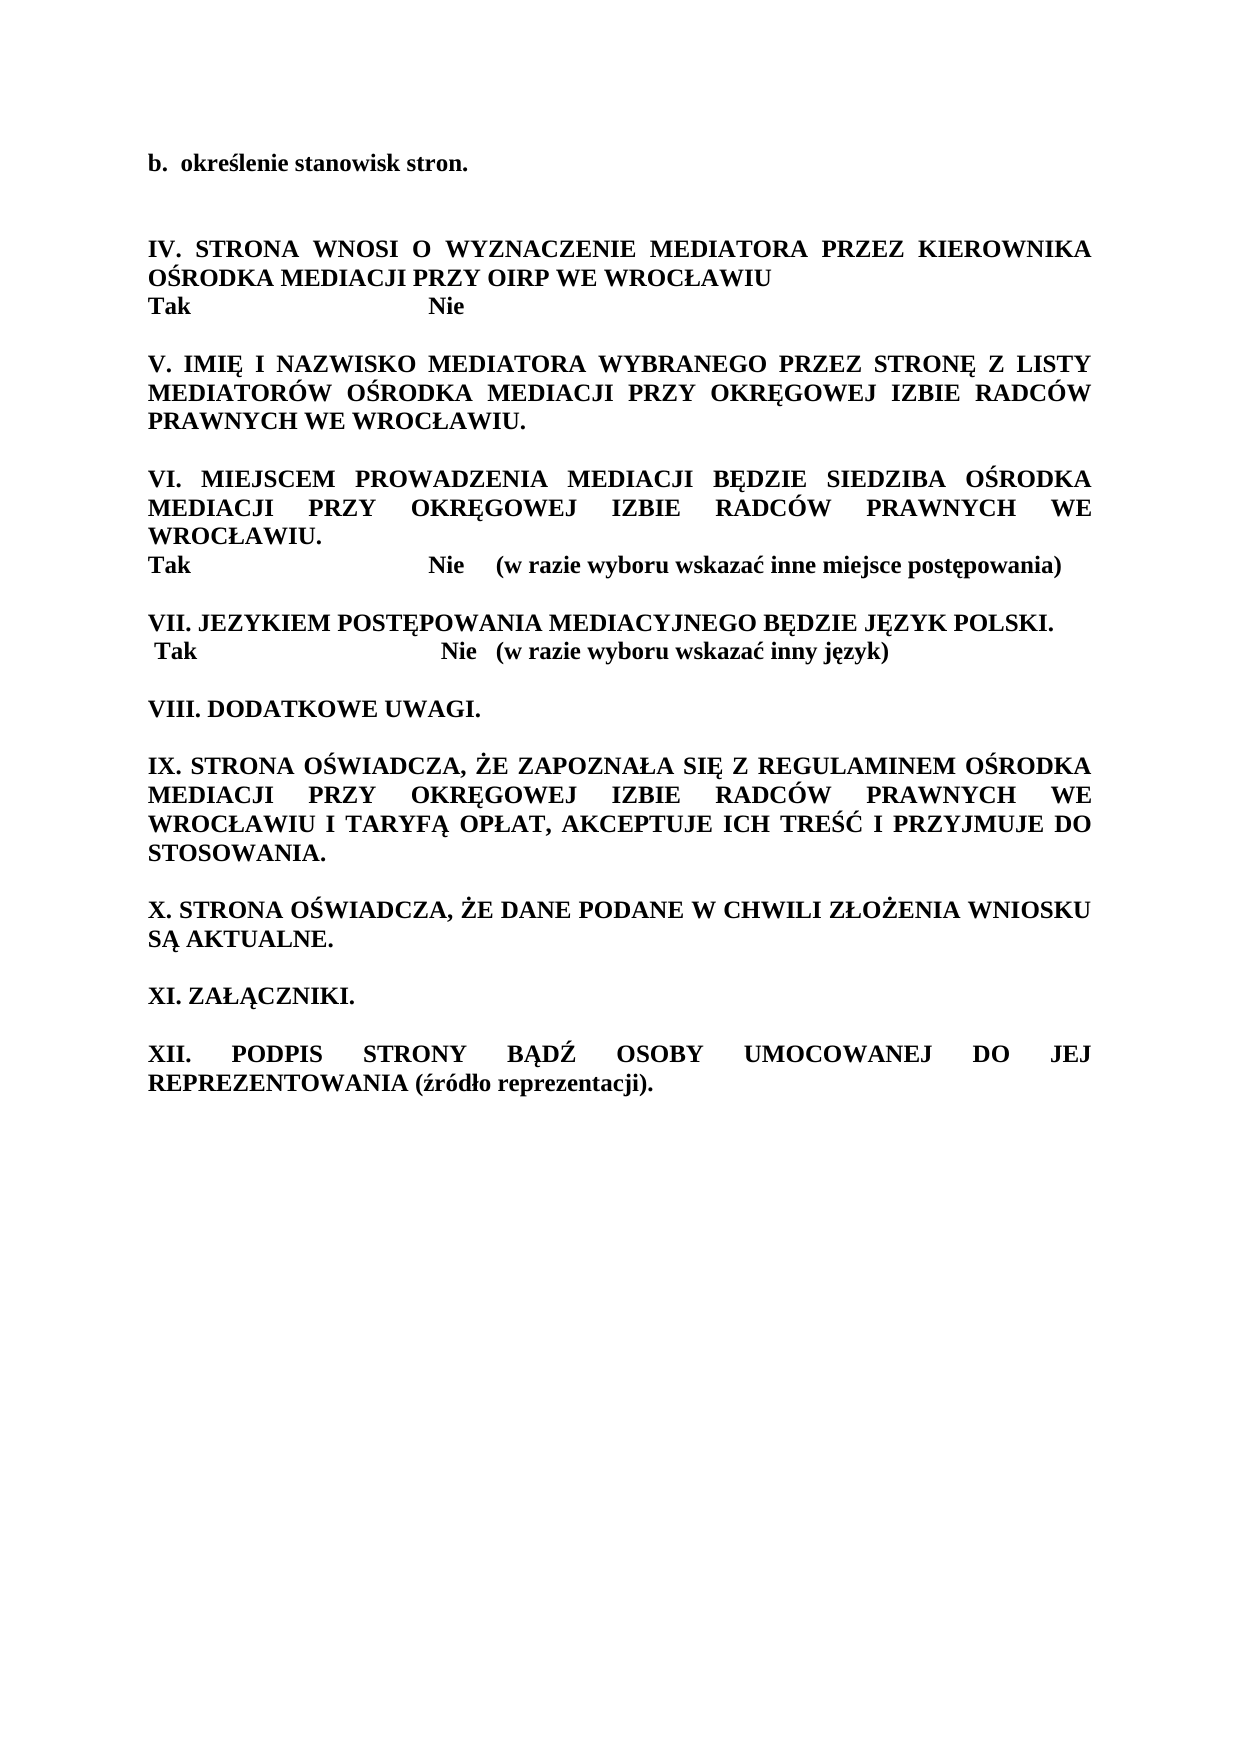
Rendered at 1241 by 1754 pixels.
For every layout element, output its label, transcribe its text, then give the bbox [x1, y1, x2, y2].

text Tak Nie (w razie wyboru wskazać inny język) [148, 636, 1093, 665]
text VII. JEZYKIEM POSTĘPOWANIA MEDIACYJNEGO BĘDZIE JĘZYK POLSKI. [148, 608, 1093, 636]
text VIII. DODATKOWE UWAGI. [148, 694, 1093, 723]
text IV. STRONA WNOSI O WYZNACZENIE MEDIATORA PRZEZ KIEROWNIKA OŚRODKA MEDIACJI PRZY OIRP WE WROCŁAWIU [148, 234, 1093, 291]
text IX. STRONA OŚWIADCZA, ŻE ZAPOZNAŁA SIĘ Z REGULAMINEM OŚRODKA MEDIACJI PRZY OKRĘGOWEJ IZBIE RADCÓW PRAWNYCH WE WROCŁAWIU I TARYFĄ OPŁAT, AKCEPTUJE ICH TREŚĆ I PRZYJMUJE DO STOSOWANIA. [148, 751, 1093, 866]
text Tak Nie (w razie wyboru wskazać inne miejsce postępowania) [148, 550, 1093, 579]
text XII. PODPIS STRONY BĄDŹ OSOBY UMOCOWANEJ DO JEJ REPREZENTOWANIA (źródło reprezentacji). [148, 1039, 1093, 1096]
text b. określenie stanowisk stron. [148, 148, 1093, 176]
text VI. MIEJSCEM PROWADZENIA MEDIACJI BĘDZIE SIEDZIBA OŚRODKA MEDIACJI PRZY OKRĘGOWEJ IZBIE RADCÓW PRAWNYCH WE WROCŁAWIU. [148, 464, 1093, 550]
text V. IMIĘ I NAZWISKO MEDIATORA WYBRANEGO PRZEZ STRONĘ Z LISTY MEDIATORÓW OŚRODKA MEDIACJI PRZY OKRĘGOWEJ IZBIE RADCÓW PRAWNYCH WE WROCŁAWIU. [148, 349, 1093, 435]
text Tak Nie [148, 291, 1093, 320]
text XI. ZAŁĄCZNIKI. [148, 981, 1093, 1010]
text X. STRONA OŚWIADCZA, ŻE DANE PODANE W CHWILI ZŁOŻENIA WNIOSKU SĄ AKTUALNE. [148, 895, 1093, 953]
